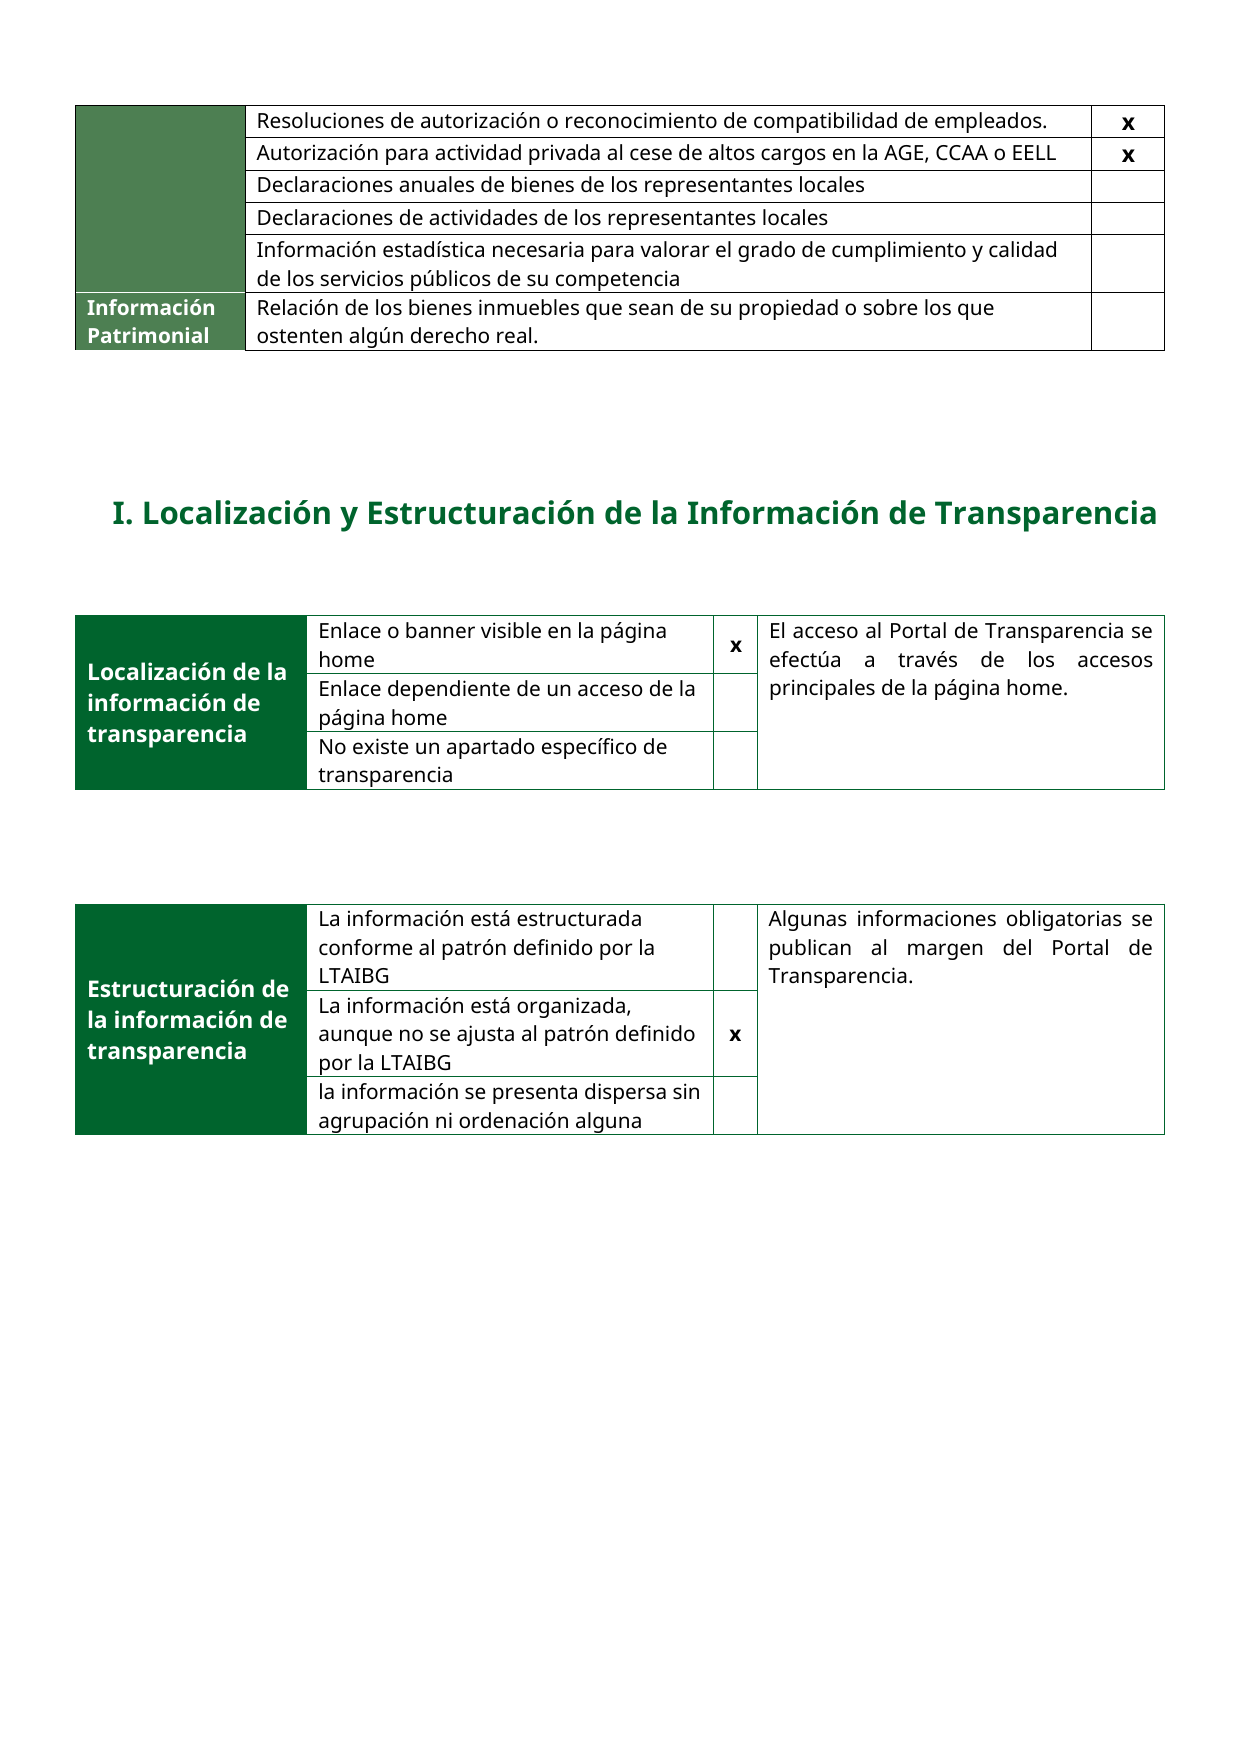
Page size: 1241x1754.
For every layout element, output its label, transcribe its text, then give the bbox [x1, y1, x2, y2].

table_header x [714, 616, 757, 673]
table_header La información está estructurada conforme al patrón definido por la LTAIBG [307, 905, 713, 990]
table_header Estructuración de la información de transparencia [76, 905, 306, 1134]
table_header [714, 905, 757, 990]
table_cell Enlace dependiente de un acceso de la página home [307, 674, 713, 731]
table_cell Declaraciones anuales de bienes de los representantes locales [246, 171, 1091, 202]
table_cell [1092, 235, 1164, 292]
table_cell Autorización para actividad privada al cese de altos cargos en la AGE, CCAA o EELL [246, 138, 1091, 169]
table_header El acceso al Portal de Transparencia se efectúa a través de los accesos principales de la página home. [758, 616, 1164, 789]
table_cell x [1092, 106, 1164, 137]
table_cell [1092, 171, 1164, 202]
table_header Algunas informaciones obligatorias se publican al margen del Portal de Transparencia. [758, 905, 1164, 1134]
table_cell Relación de los bienes inmuebles que sean de su propiedad o sobre los que ostenten algún derecho real. [246, 293, 1091, 350]
table_cell [1092, 203, 1164, 234]
table_cell Resoluciones de autorización o reconocimiento de compatibilidad de empleados. [246, 106, 1091, 137]
table_cell Información estadística necesaria para valorar el grado de cumplimiento y calidad de los servicios públicos de su competencia [246, 235, 1091, 292]
table_cell Información Patrimonial [76, 293, 245, 350]
table_cell No existe un apartado específico de transparencia [307, 732, 713, 789]
table_cell [714, 1077, 757, 1134]
table_cell [714, 674, 757, 731]
table_cell [1092, 293, 1164, 350]
table_cell la información se presenta dispersa sin agrupación ni ordenación alguna [307, 1077, 713, 1134]
table_cell La información está organizada, aunque no se ajusta al patrón definido por la LTAIBG [307, 991, 713, 1076]
table_cell x [714, 991, 757, 1076]
table_cell [714, 732, 757, 789]
table_header Enlace o banner visible en la página home [307, 616, 713, 673]
table_cell Declaraciones de actividades de los representantes locales [246, 203, 1091, 234]
table_cell x [1092, 138, 1164, 169]
table_header Localización de la información de transparencia [76, 616, 306, 789]
